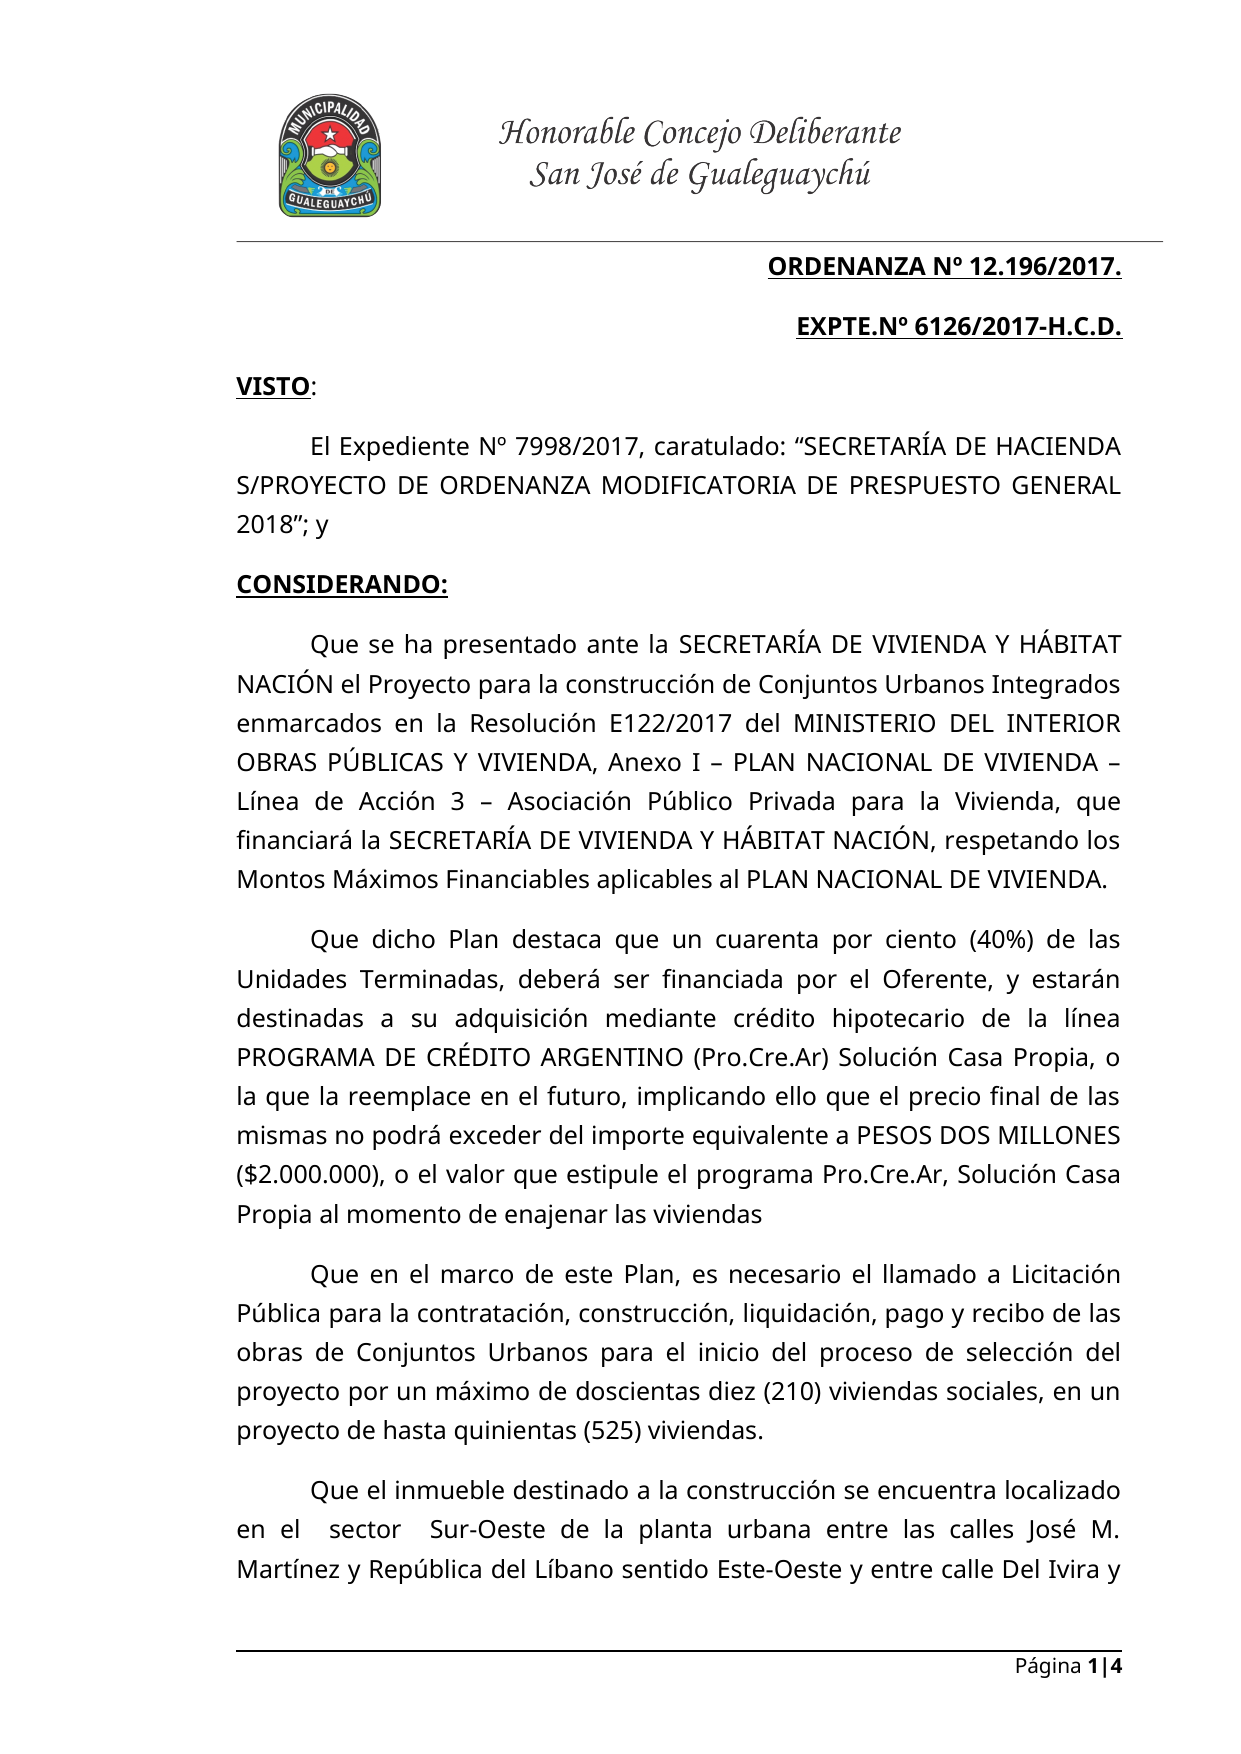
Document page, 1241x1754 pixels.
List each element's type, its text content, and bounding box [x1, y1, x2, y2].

text El Expediente Nº 7998/2017, caratulado: “SECRETARÍA DE HACIENDA S/PROYECTO DE ORDENANZA MODIFICATORIA DE PRESPUESTO GENERAL 2018”; y [236, 429, 1122, 541]
text CONSIDERANDO: [236, 567, 1122, 601]
text ORDENANZA Nº 12.196/2017. [236, 249, 1122, 283]
text EXPTE.Nº 6126/2017-H.C.D. [236, 309, 1122, 343]
picture [236, 73, 1165, 249]
text VISTO: [236, 369, 1122, 403]
text Que se ha presentado ante la SECRETARÍA DE VIVIENDA Y HÁBITAT NACIÓN el Proyecto para la construcción de Conjuntos Urbanos Integrados enmarcados en la Resolución E122/2017 del MINISTERIO DEL INTERIOR OBRAS PÚBLICAS Y VIVIENDA, Anexo I – PLAN NACIONAL DE VIVIENDA – Línea de Acción 3 – Asociación Público Privada para la Vivienda, que financiará la SECRETARÍA DE VIVIENDA Y HÁBITAT NACIÓN, respetando los Montos Máximos Financiables aplicables al PLAN NACIONAL DE VIVIENDA. [236, 627, 1122, 896]
text Que en el marco de este Plan, es necesario el llamado a Licitación Pública para la contratación, construcción, liquidación, pago y recibo de las obras de Conjuntos Urbanos para el inicio del proceso de selección del proyecto por un máximo de doscientas diez (210) viviendas sociales, en un proyecto de hasta quinientas (525) viviendas. [236, 1256, 1122, 1447]
text Que dicho Plan destaca que un cuarenta por ciento (40%) de las Unidades Terminadas, deberá ser financiada por el Oferente, y estarán destinadas a su adquisición mediante crédito hipotecario de la línea PROGRAMA DE CRÉDITO ARGENTINO (Pro.Cre.Ar) Solución Casa Propia, o la que la reemplace en el futuro, implicando ello que el precio final de las mismas no podrá exceder del importe equivalente a PESOS DOS MILLONES ($2.000.000), o el valor que estipule el programa Pro.Cre.Ar, Solución Casa Propia al momento de enajenar las viviendas [236, 922, 1122, 1230]
